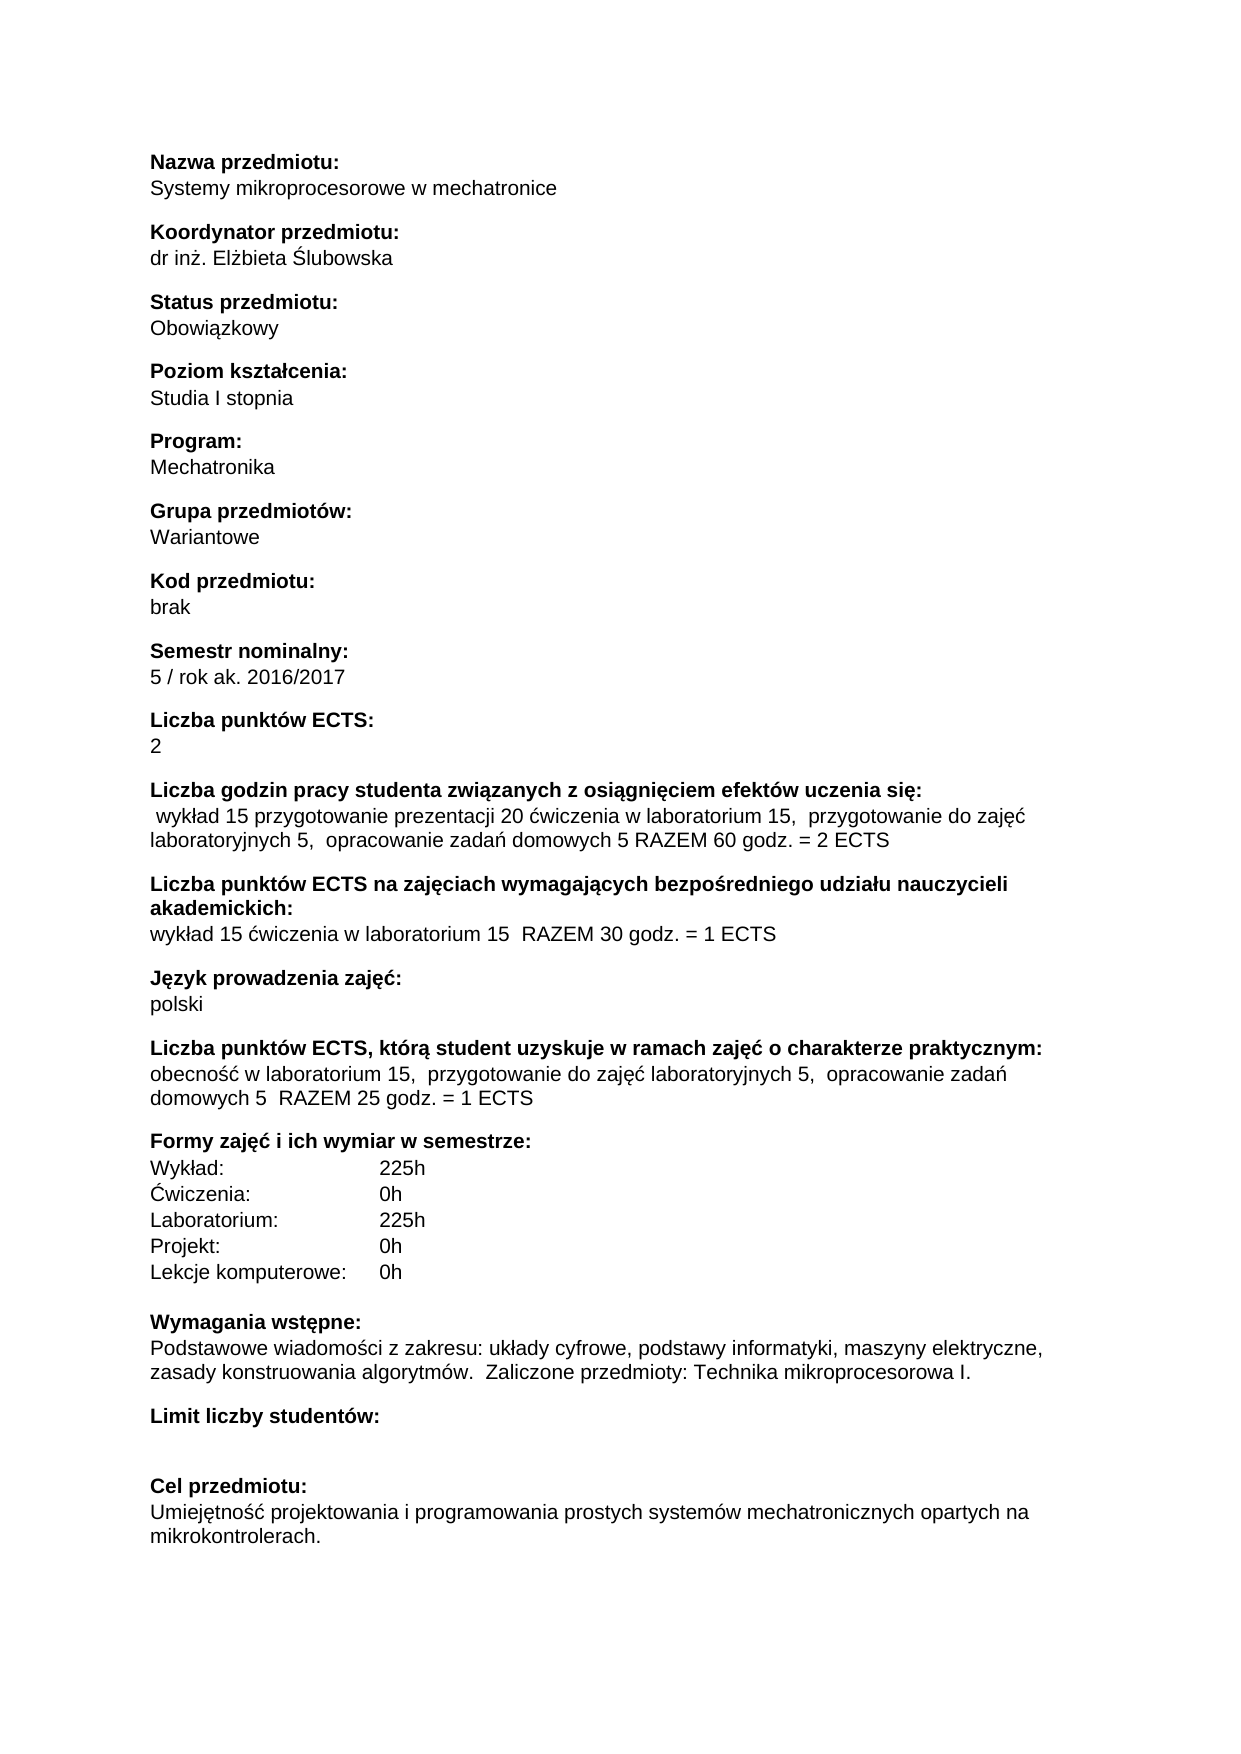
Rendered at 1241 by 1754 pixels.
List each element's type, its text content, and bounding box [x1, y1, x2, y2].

text Program: [150, 429, 1090, 453]
table_cell 0h [369, 1180, 597, 1206]
table_header Wykład: [140, 1156, 367, 1180]
text brak [150, 595, 1090, 619]
text Poziom kształcenia: [150, 359, 1090, 383]
text 5 / rok ak. 2016/2017 [150, 664, 1090, 688]
text 2 [150, 734, 1090, 758]
text Cel przedmiotu: [150, 1473, 1090, 1497]
text Systemy mikroprocesorowe w mechatronice [150, 176, 1090, 200]
table_cell Ćwiczenia: [140, 1182, 367, 1206]
text Limit liczby studentów: [150, 1404, 1090, 1428]
text Obowiązkowy [150, 316, 1090, 339]
text polski [150, 992, 1090, 1016]
text Status przedmiotu: [150, 289, 1090, 313]
text Mechatronika [150, 455, 1090, 479]
table_header 225h [369, 1156, 597, 1180]
text dr inż. Elżbieta Ślubowska [150, 246, 1090, 270]
text Kod przedmiotu: [150, 569, 1090, 593]
text Umiejętność projektowania i programowania prostych systemów mechatronicznych opartych na mikrokontrolerach. [150, 1499, 1090, 1547]
text Nazwa przedmiotu: [150, 150, 1090, 174]
text Wariantowe [150, 525, 1090, 549]
text Liczba punktów ECTS: [150, 708, 1090, 732]
text Semestr nominalny: [150, 638, 1090, 662]
text wykład 15 ćwiczenia w laboratorium 15 RAZEM 30 godz. = 1 ECTS [150, 922, 1090, 946]
table_cell Laboratorium: [140, 1208, 367, 1232]
table_cell 0h [369, 1258, 597, 1284]
text Koordynator przedmiotu: [150, 220, 1090, 244]
text Studia I stopnia [150, 385, 1090, 409]
text wykład 15 przygotowanie prezentacji 20 ćwiczenia w laboratorium 15, przygotowanie do zajęć laboratoryjnych 5, opracowanie zadań domowych 5 RAZEM 60 godz. = 2 ECTS [150, 804, 1090, 852]
text Wymagania wstępne: [150, 1310, 1090, 1334]
table_cell 225h [369, 1206, 597, 1232]
table_cell 0h [369, 1232, 597, 1258]
text Podstawowe wiadomości z zakresu: układy cyfrowe, podstawy informatyki, maszyny elektryczne, zasady konstruowania algorytmów. Zaliczone przedmioty: Technika mikroprocesorowa I. [150, 1336, 1090, 1384]
text Liczba punktów ECTS, którą student uzyskuje w ramach zajęć o charakterze praktycznym: [150, 1035, 1090, 1059]
text Grupa przedmiotów: [150, 499, 1090, 523]
text obecność w laboratorium 15, przygotowanie do zajęć laboratoryjnych 5, opracowanie zadań domowych 5 RAZEM 25 godz. = 1 ECTS [150, 1061, 1090, 1109]
text Liczba punktów ECTS na zajęciach wymagających bezpośredniego udziału nauczycieli akademickich: [150, 872, 1090, 920]
text Liczba godzin pracy studenta związanych z osiągnięciem efektów uczenia się: [150, 778, 1090, 802]
table_cell Lekcje komputerowe: [140, 1260, 367, 1284]
text Formy zajęć i ich wymiar w semestrze: [150, 1129, 1090, 1153]
table_cell Projekt: [140, 1234, 367, 1258]
text Język prowadzenia zajęć: [150, 966, 1090, 989]
